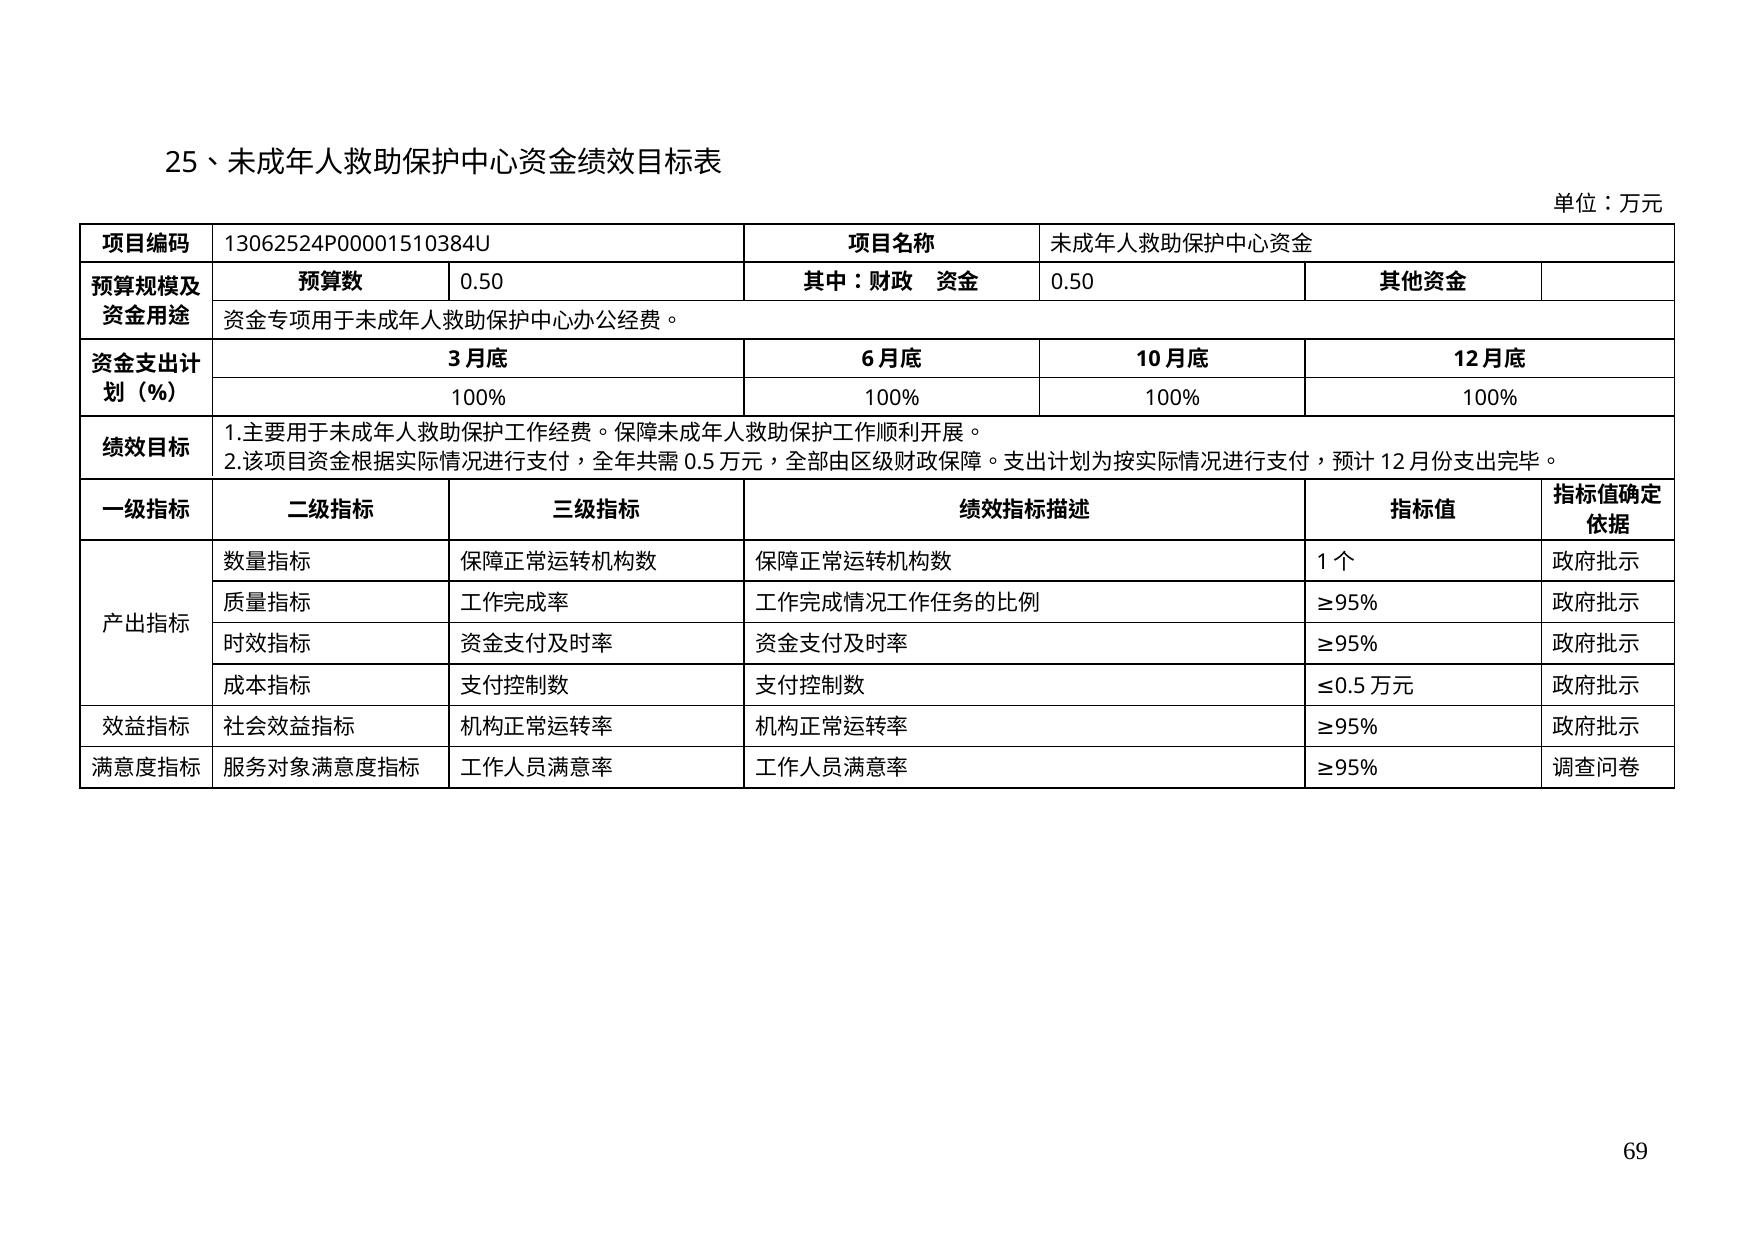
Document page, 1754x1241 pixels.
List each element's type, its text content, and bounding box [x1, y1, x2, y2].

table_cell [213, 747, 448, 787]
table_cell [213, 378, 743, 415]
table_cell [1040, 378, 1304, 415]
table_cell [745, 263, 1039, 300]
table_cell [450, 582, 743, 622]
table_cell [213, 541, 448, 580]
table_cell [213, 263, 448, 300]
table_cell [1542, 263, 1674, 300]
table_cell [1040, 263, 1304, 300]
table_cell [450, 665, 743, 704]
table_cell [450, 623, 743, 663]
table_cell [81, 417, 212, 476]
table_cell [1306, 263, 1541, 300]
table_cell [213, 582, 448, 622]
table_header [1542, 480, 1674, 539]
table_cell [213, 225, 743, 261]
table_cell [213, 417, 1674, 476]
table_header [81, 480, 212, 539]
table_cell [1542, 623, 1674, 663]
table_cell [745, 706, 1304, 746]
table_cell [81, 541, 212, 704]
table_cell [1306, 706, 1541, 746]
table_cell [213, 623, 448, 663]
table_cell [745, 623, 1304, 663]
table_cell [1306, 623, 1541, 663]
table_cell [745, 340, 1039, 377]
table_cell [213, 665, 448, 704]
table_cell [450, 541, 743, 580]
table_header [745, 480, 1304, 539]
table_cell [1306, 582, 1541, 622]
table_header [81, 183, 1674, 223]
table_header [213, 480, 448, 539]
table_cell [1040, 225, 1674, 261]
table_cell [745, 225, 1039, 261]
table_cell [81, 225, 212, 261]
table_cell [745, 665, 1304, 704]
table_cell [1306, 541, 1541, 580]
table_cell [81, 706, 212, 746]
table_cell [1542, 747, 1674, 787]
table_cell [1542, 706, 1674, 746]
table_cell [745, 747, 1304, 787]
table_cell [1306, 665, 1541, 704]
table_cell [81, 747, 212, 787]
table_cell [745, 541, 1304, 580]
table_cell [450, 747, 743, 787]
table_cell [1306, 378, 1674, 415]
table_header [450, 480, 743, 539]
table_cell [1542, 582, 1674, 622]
text 25、未成年人救助保护中心资金绩效目标表 [106, 142, 1648, 181]
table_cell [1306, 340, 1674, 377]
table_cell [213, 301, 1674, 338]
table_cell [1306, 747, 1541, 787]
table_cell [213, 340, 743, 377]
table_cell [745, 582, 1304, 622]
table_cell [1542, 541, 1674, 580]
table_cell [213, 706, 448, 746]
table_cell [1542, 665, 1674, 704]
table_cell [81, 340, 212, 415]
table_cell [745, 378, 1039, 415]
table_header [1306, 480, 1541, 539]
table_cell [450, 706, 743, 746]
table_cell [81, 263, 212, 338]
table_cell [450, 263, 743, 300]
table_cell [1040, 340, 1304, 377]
